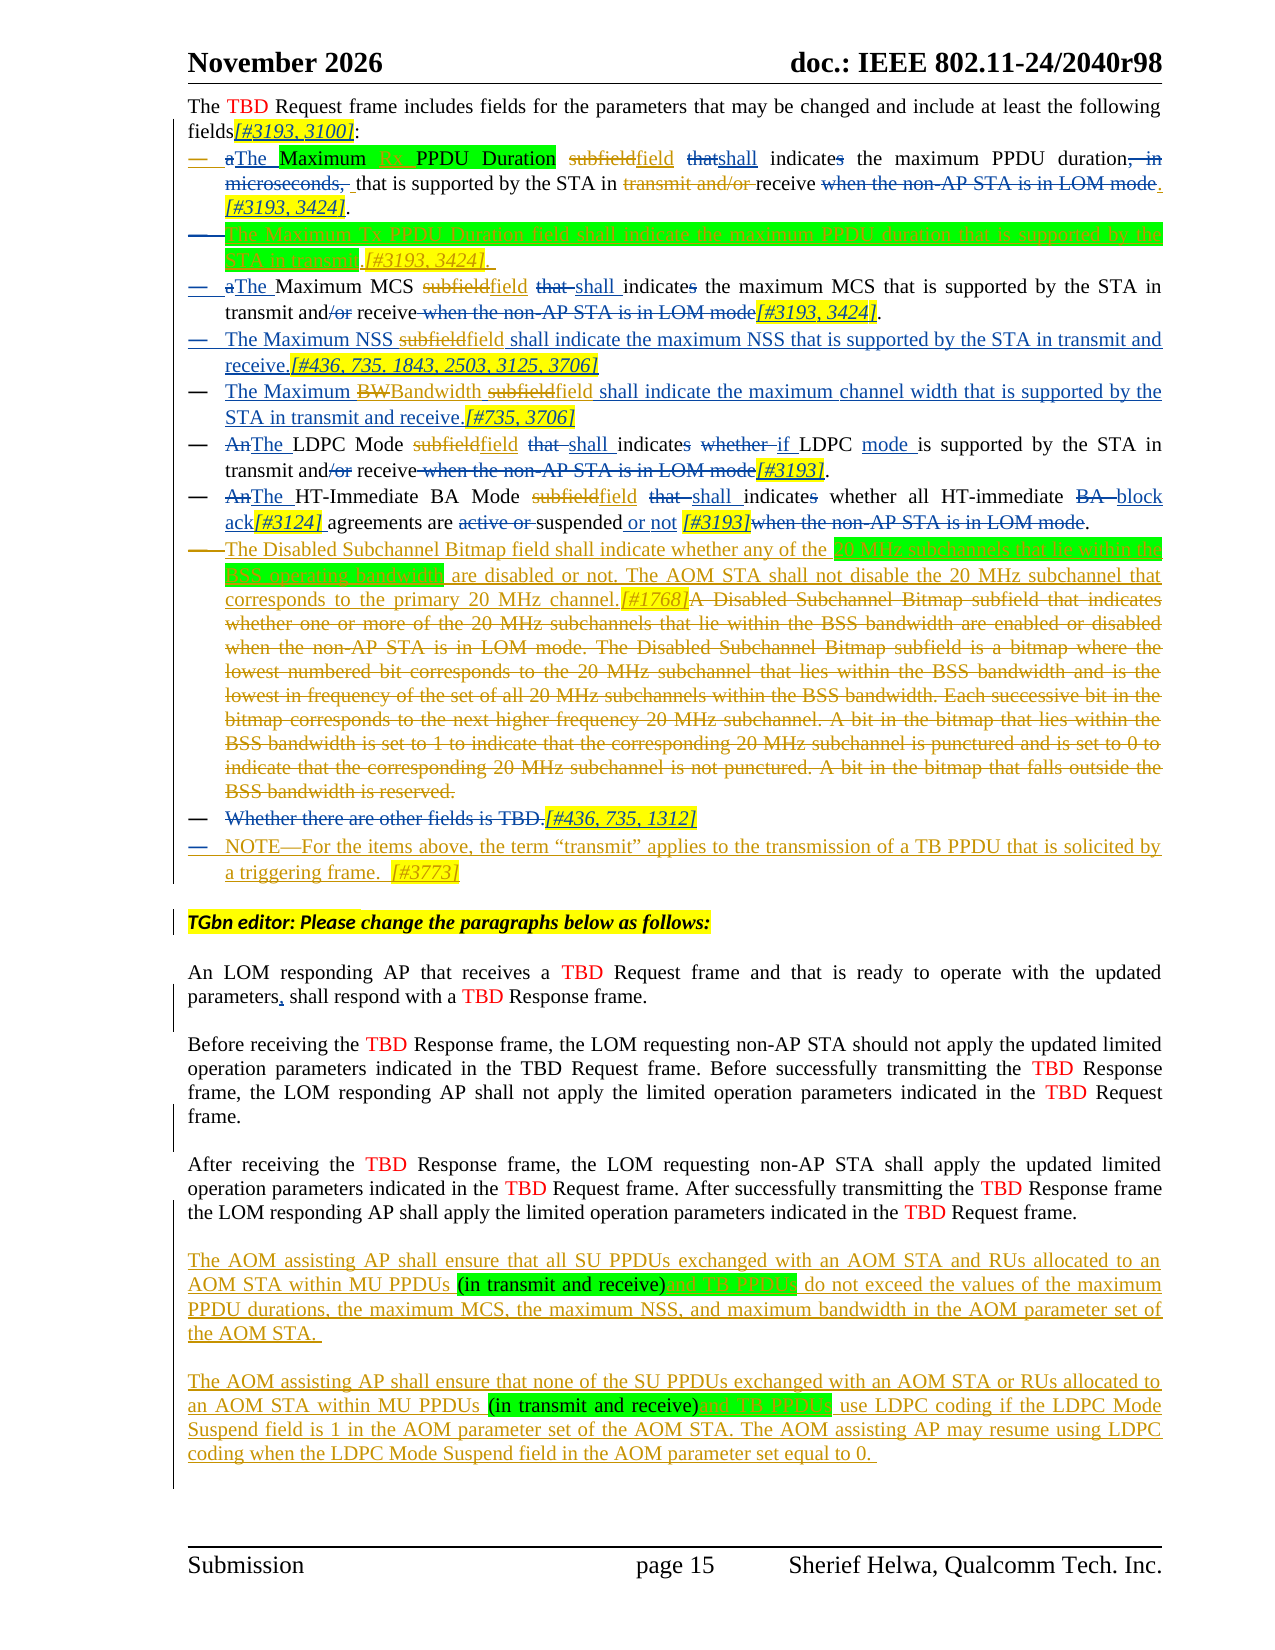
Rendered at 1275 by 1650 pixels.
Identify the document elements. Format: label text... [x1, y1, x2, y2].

text TGbn editor: Please change the paragraphs below as follows: [361, 909, 1162, 934]
text Before receiving the TBD Response frame, the LOM requesting non-AP STA should not apply the updated limited operation parameters indicated in the TBD Request frame. Before successfully transmitting the TBD Response frame, the LOM responding AP shall not apply the limited operation parameters indicated in the TBD Request frame. [187, 1032, 1162, 1128]
list Maximum PPDU Duration indicate the maximum PPDU durationthat is supported by the STA in receive . [187, 143, 1162, 219]
list Maximum MCS indicate the maximum MCS that is supported by the STA in transmit and receive. [187, 272, 1162, 324]
text After receiving the TBD Response frame, the LOM requesting non-AP STA shall apply the updated limited operation parameters indicated in the TBD Request frame. After successfully transmitting the TBD Response frame the LOM responding AP shall apply the limited operation parameters indicated in the TBD Request frame. [187, 1152, 1162, 1224]
text The TBD Request frame includes fields for the parameters that may be changed and include at least the following fields: [187, 94, 1162, 143]
list HT-Immediate BA Mode indicate whether all HT-immediate agreements are suspended . [187, 482, 1162, 534]
list LDPC Mode indicate LDPC is supported by the STA in transmit and receive. [187, 429, 1162, 482]
text An LOM responding AP that receives a TBD Request frame and that is ready to operate with the updated parameters shall respond with a TBD Response frame. [187, 959, 1162, 1008]
